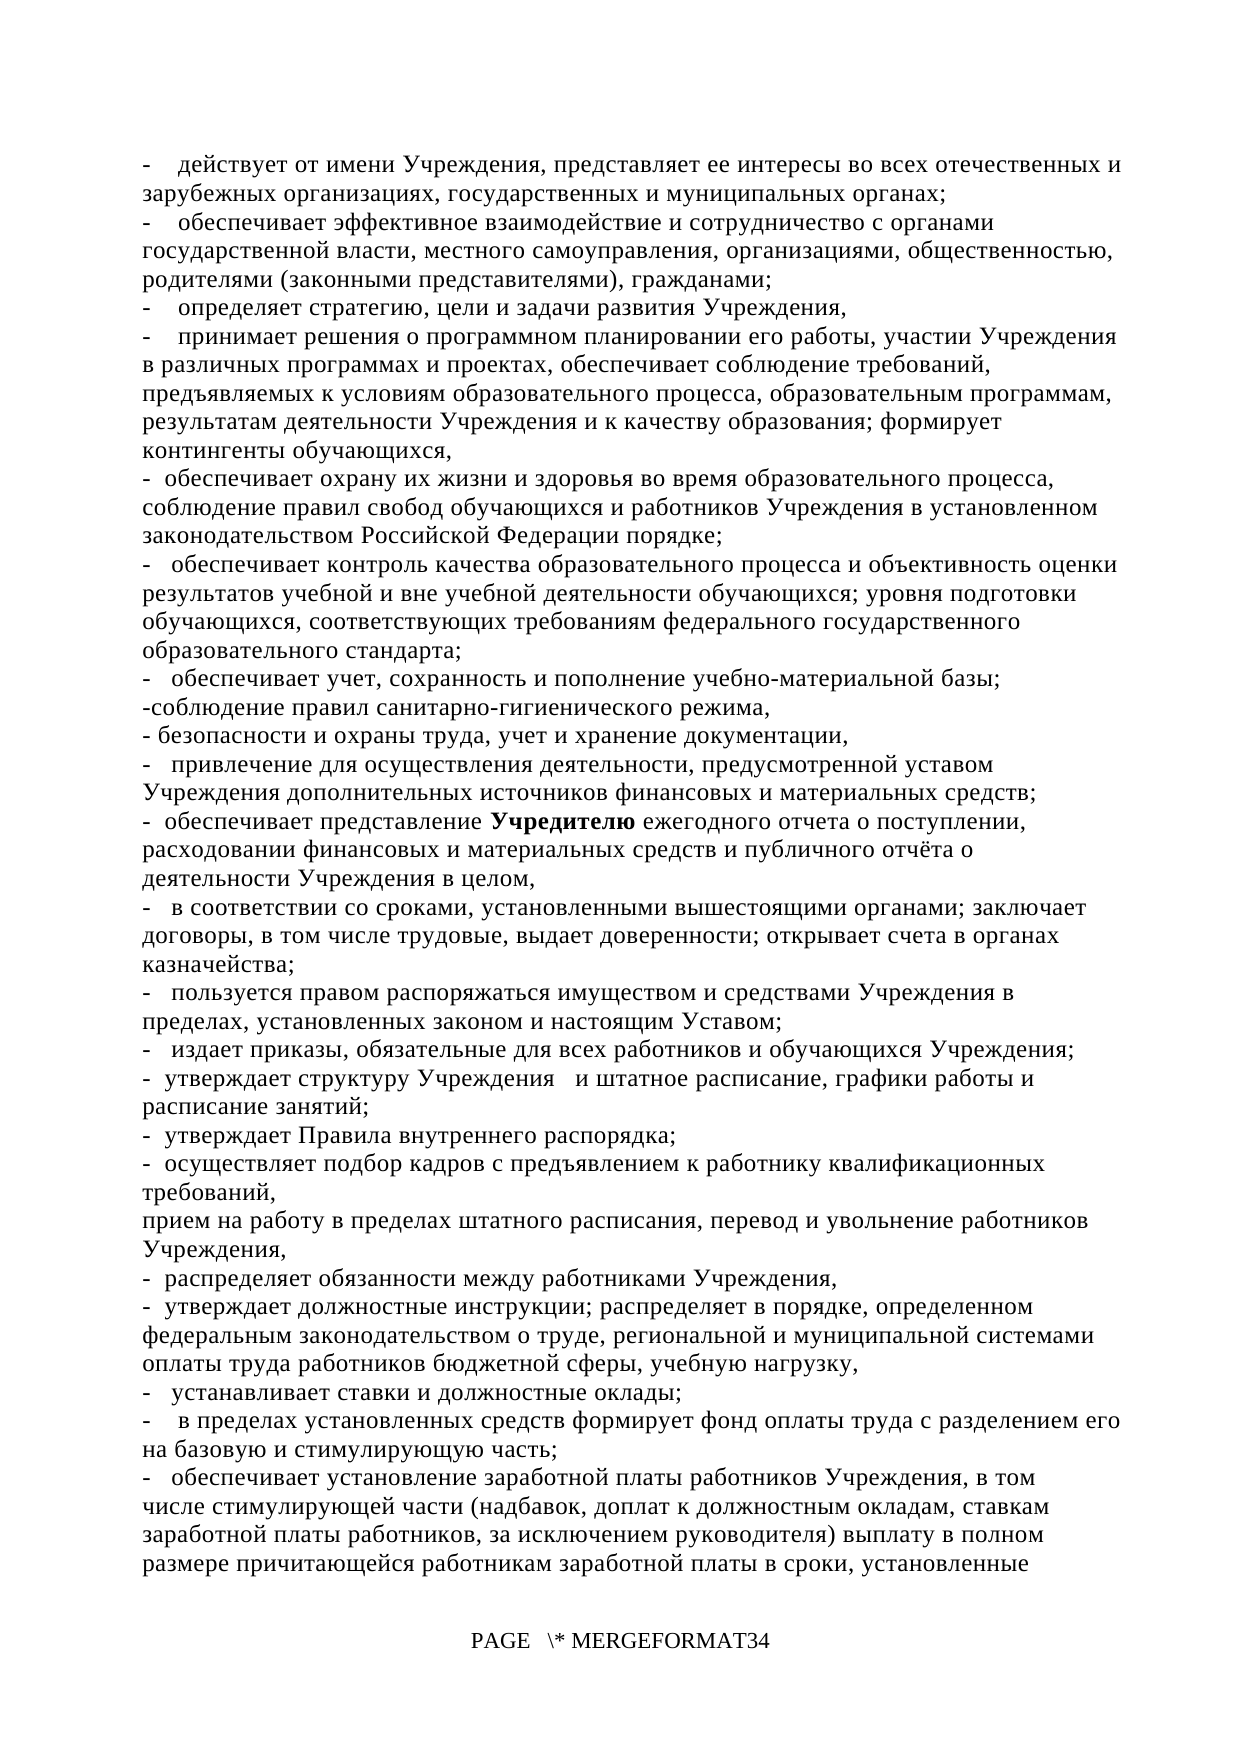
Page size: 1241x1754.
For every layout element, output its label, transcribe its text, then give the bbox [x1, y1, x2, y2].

text - утверждает Правила внутреннего распорядка; [142, 1120, 1128, 1149]
text - привлечение для осуществления деятельности, предусмотренной уставом Учреждения дополнительных источников финансовых и материальных средств; - обеспечивает представление Учредителю ежегодного отчета о поступлении, расходовании финансовых и материальных средств и публичного отчёта о деятельности Учреждения в целом, [142, 749, 1128, 892]
text - обеспечивает учет, сохранность и пополнение учебно-материальной базы; [142, 664, 1128, 692]
text -соблюдение правил санитарно-гигиенического режима, [142, 692, 1128, 721]
text - в пределах установленных средств формирует фонд оплаты труда с разделением его на базовую и стимулирующую часть; [142, 1406, 1128, 1463]
text - утверждает должностные инструкции; распределяет в порядке, определенном федеральным законодательством о труде, региональной и муниципальной системами оплаты труда работников бюджетной сферы, учебную нагрузку, [142, 1292, 1128, 1377]
text - обеспечивает контроль качества образовательного процесса и объективность оценки результатов учебной и вне учебной деятельности обучающихся; уровня подготовки обучающихся, соответствующих требованиям федерального государственного образовательного стандарта; [142, 549, 1128, 664]
text - устанавливает ставки и должностные оклады; [142, 1377, 1128, 1406]
text - утверждает структуру Учреждения и штатное расписание, графики работы и расписание занятий; [142, 1063, 1128, 1120]
text - обеспечивает охрану их жизни и здоровья во время образовательного процесса, соблюдение правил свобод обучающихся и работников Учреждения в установленном законодательством Российской Федерации порядке; [142, 464, 1128, 549]
text - в соответствии со сроками, установленными вышестоящими органами; заключает договоры, в том числе трудовые, выдает доверенности; открывает счета в органах казначейства; [142, 892, 1128, 978]
text прием на работу в пределах штатного расписания, перевод и увольнение работников Учреждения, [142, 1206, 1128, 1263]
text - принимает решения о программном планировании его работы, участии Учреждения в различных программах и проектах, обеспечивает соблюдение требований, предъявляемых к условиям образовательного процесса, образовательным программам, результатам деятельности Учреждения и к качеству образования; формирует контингенты обучающихся, [142, 321, 1128, 464]
text - распределяет обязанности между работниками Учреждения, [142, 1263, 1128, 1292]
text - пользуется правом распоряжаться имуществом и средствами Учреждения в пределах, установленных законом и настоящим Уставом; [142, 978, 1128, 1035]
text - безопасности и охраны труда, учет и хранение документации, [142, 721, 1128, 749]
text - осуществляет подбор кадров с предъявлением к работнику квалификационных требований, [142, 1149, 1128, 1206]
text - обеспечивает эффективное взаимодействие и сотрудничество с органами государственной власти, местного самоуправления, организациями, общественностью, родителями (законными представителями), гражданами; [142, 207, 1128, 293]
text - определяет стратегию, цели и задачи развития Учреждения, [142, 293, 1128, 321]
text - действует от имени Учреждения, представляет ее интересы во всех отечественных и зарубежных организациях, государственных и муниципальных органах; [142, 150, 1128, 207]
text - издает приказы, обязательные для всех работников и обучающихся Учреждения; [142, 1035, 1128, 1063]
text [142, 1463, 1098, 1577]
